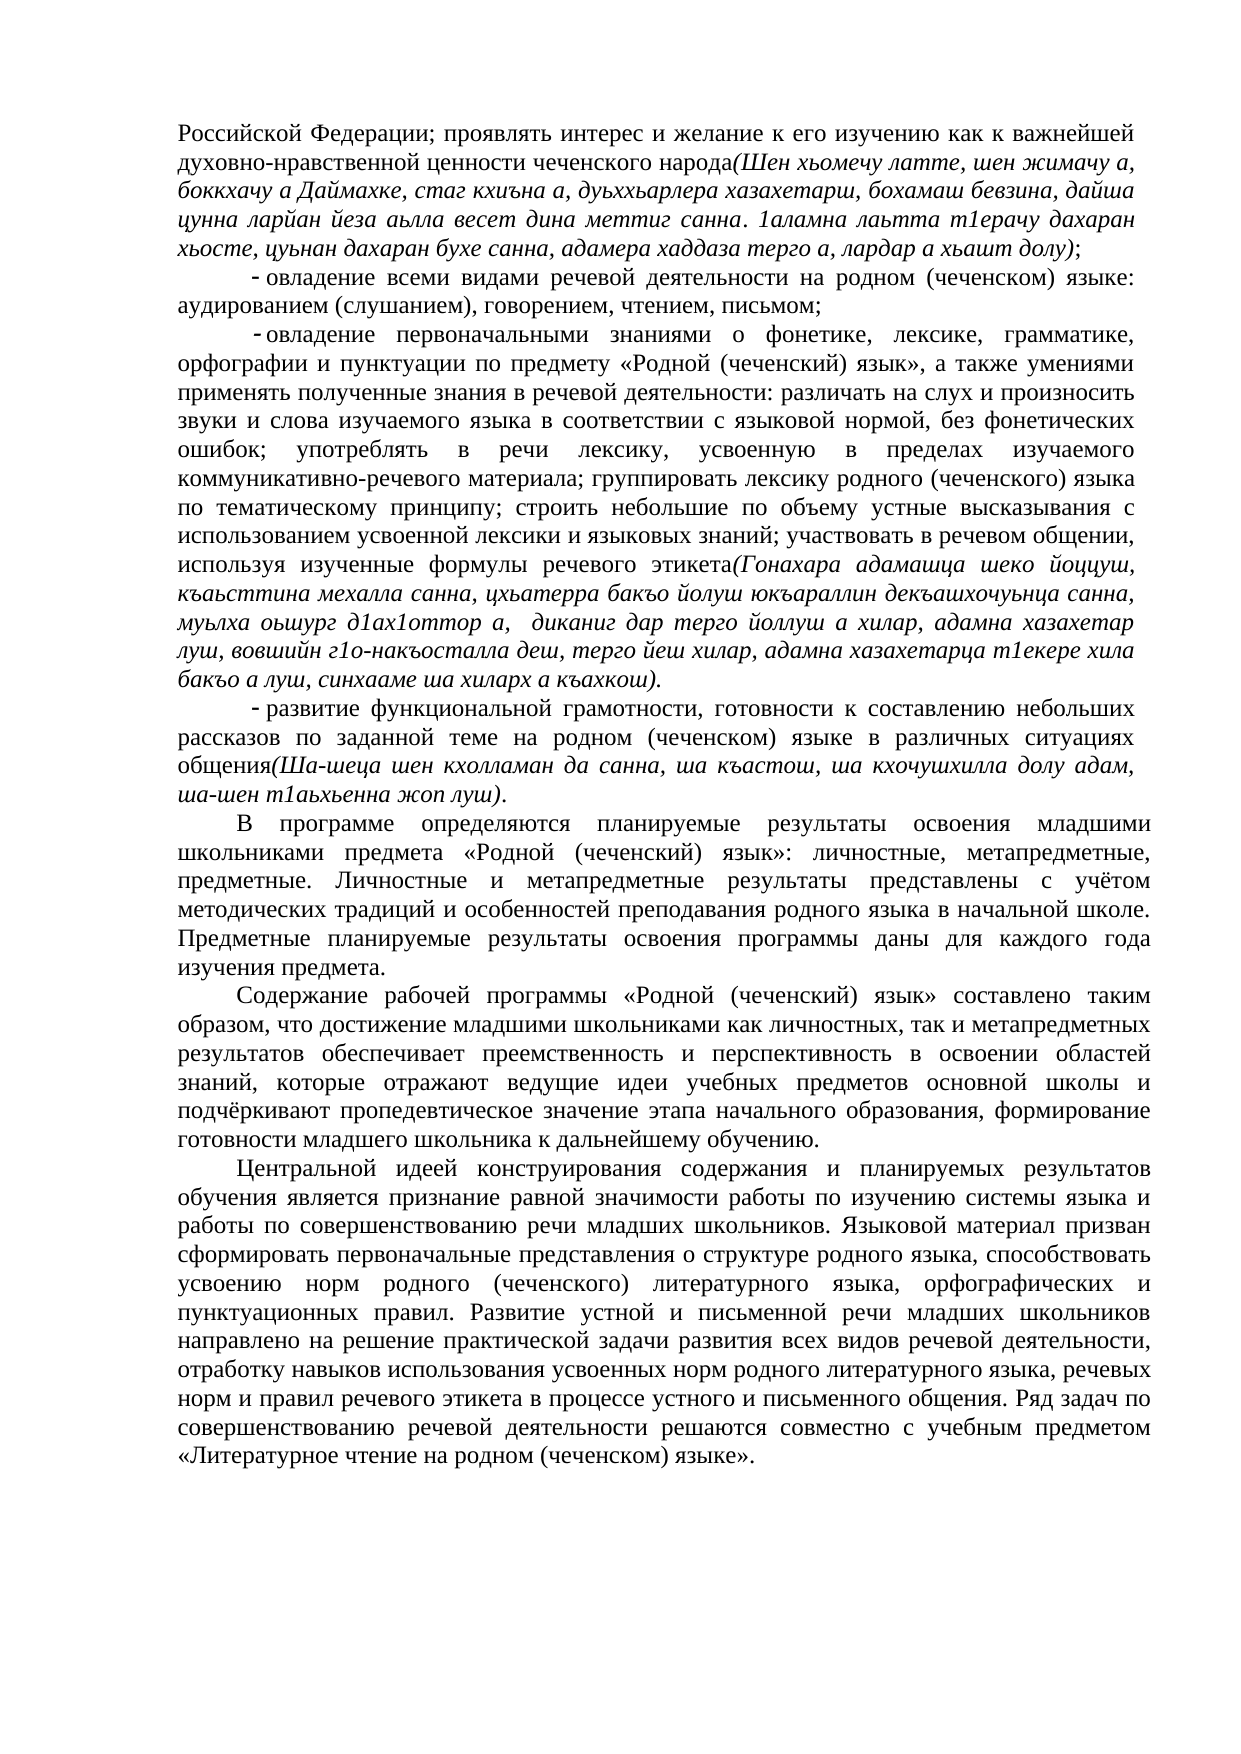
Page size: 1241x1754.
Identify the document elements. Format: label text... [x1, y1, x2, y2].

text Центральной идеей конструирования содержания и планируемых результатов обучения является признание равной значимости работы по изучению системы языка и работы по совершенствованию речи младших школьников. Языковой материал призван сформировать первоначальные представления о структуре родного языка, способствовать усвоению норм родного (чеченского) литературного языка, орфографических и пунктуационных правил. Развитие устной и письменной речи младших школьников направлено на решение практической задачи развития всех видов речевой деятельности, отработку навыков использования усвоенных норм родного литературного языка, речевых норм и правил речевого этикета в процессе устного и письменного общения. Ряд задач по совершенствованию речевой деятельности решаются совместно с учебным предметом «Литературное чтение на родном (чеченском) языке». [177, 1153, 1152, 1469]
list овладение первоначальными знаниями о фонетике, лексике, грамматике, орфографии и пунктуации по предмету «Родной (чеченский) язык», а также умениями применять полученные знания в речевой деятельности: различать на слух и произносить звуки и слова изучаемого языка в соответствии с языковой нормой, без фонетических ошибок; употреблять в речи лексику, усвоенную в пределах изучаемого коммуникативно-речевого материала; группировать лексику родного (чеченского) языка по тематическому принципу; строить небольшие по объему устные высказывания с использованием усвоенной лексики и языковых знаний; участвовать в речевом общении, используя изученные формулы речевого этикета(Гонахара адамашца шеко йоццуш, къаьсттина мехалла санна, цхьатерра бакъо йолуш юкъараллин декъашхочуьнца санна, муьлха оьшург д1ах1оттор а, диканиг дар терго йоллуш а хилар, адамна хазахетар луш, вовшийн г1о-накъосталла деш, терго йеш хилар, адамна хазахетарца т1екере хила бакъо а луш, синхааме ша хиларх а къахкош). [177, 319, 1136, 693]
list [177, 118, 1136, 262]
list развитие функциональной грамотности, готовности к составлению небольших рассказов по заданной теме на родном (чеченском) языке в различных ситуациях общения(Ша-шеца шен кхолламан да санна, ша къастош, ша кхочушхилла долу адам, ша-шен т1аьхьенна жоп луш). [177, 693, 1136, 808]
text Содержание рабочей программы «Родной (чеченский) язык» составлено таким образом, что достижение младшими школьниками как личностных, так и метапредметных результатов обеспечивает преемственность и перспективность в освоении областей знаний, которые отражают ведущие идеи учебных предметов основной школы и подчёркивают пропедевтическое значение этапа начального образования, формирование готовности младшего школьника к дальнейшему обучению. [177, 981, 1152, 1153]
list овладение всеми видами речевой деятельности на родном (чеченском) языке: аудированием (слушанием), говорением, чтением, письмом; [177, 262, 1136, 319]
text В программе определяются планируемые результаты освоения младшими школьниками предмета «Родной (чеченский) язык»: личностные, метапредметные, предметные. Личностные и метапредметные результаты представлены с учётом методических традиций и особенностей преподавания родного языка в начальной школе. Предметные планируемые результаты освоения программы даны для каждого года изучения предмета. [177, 808, 1152, 981]
